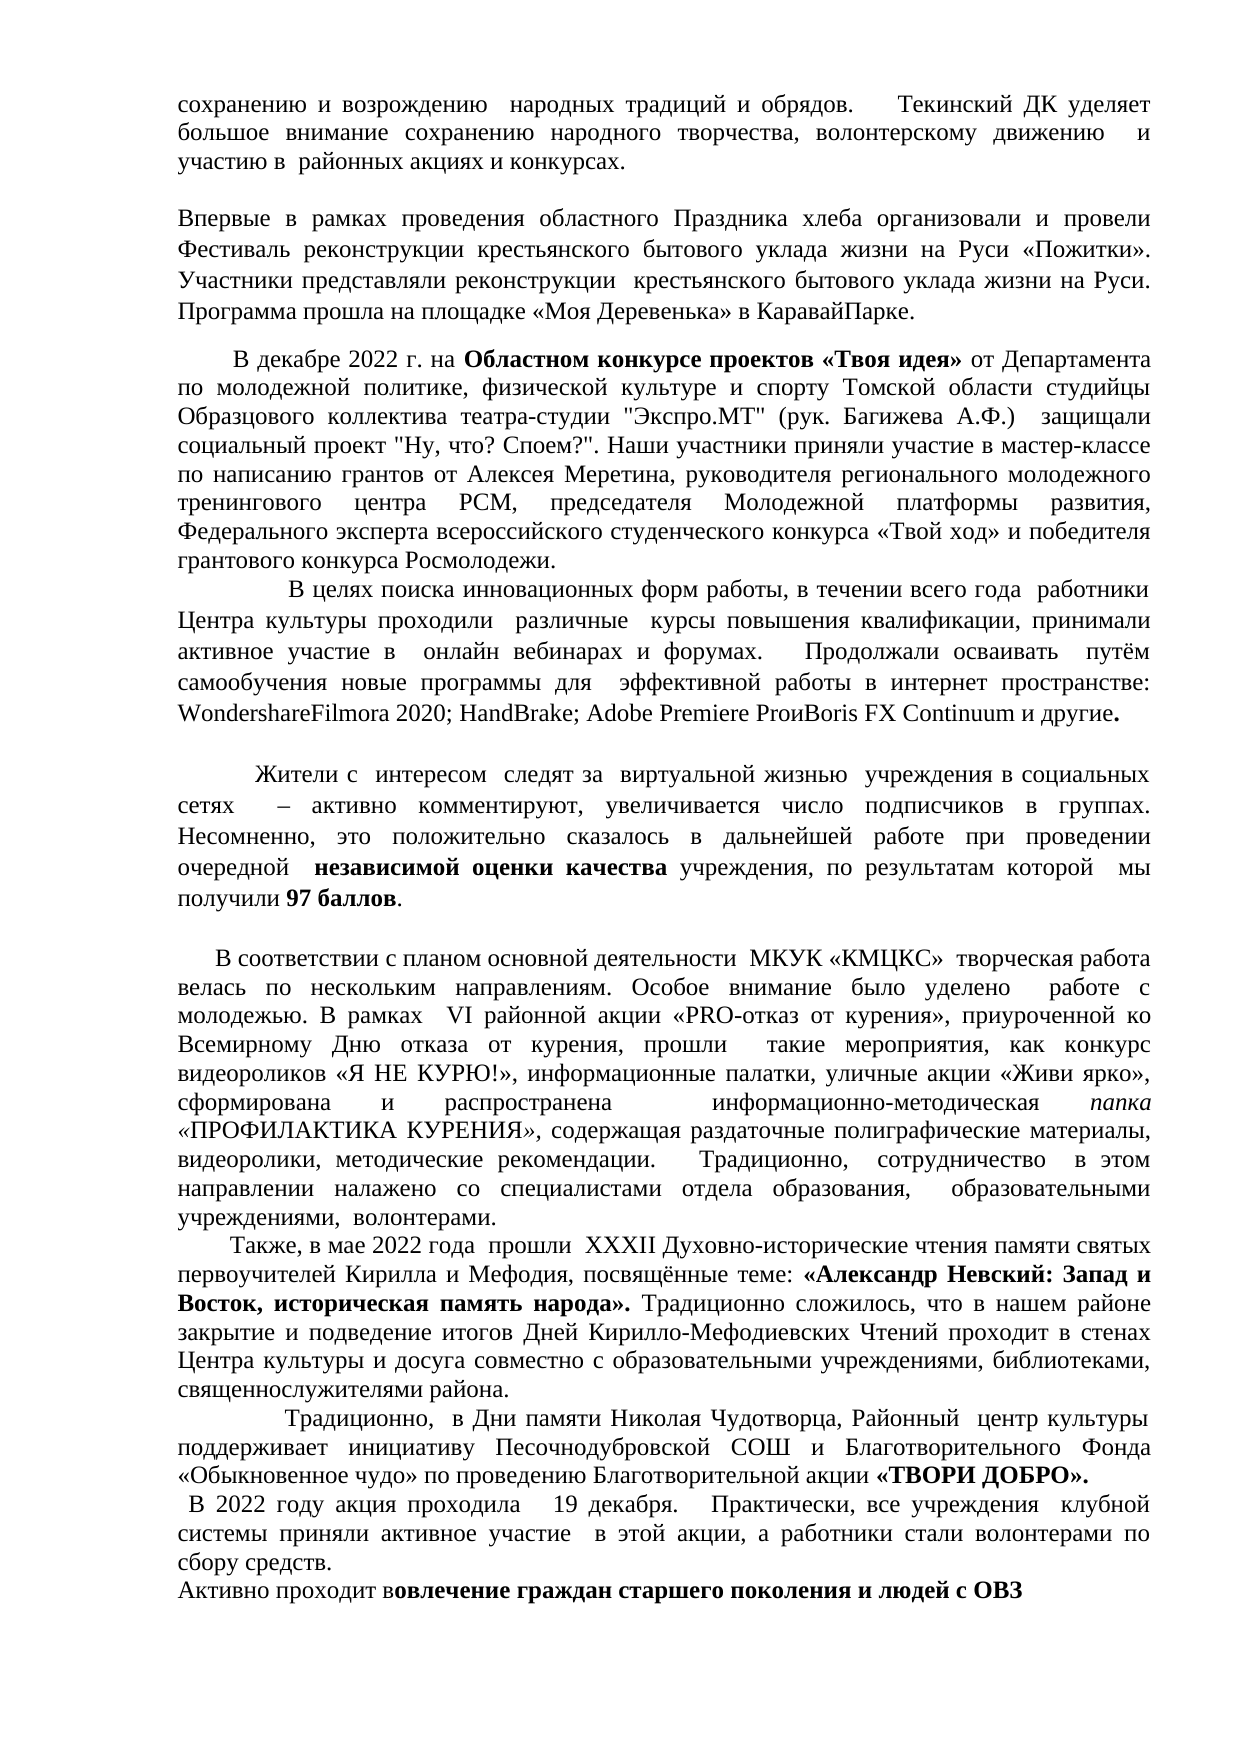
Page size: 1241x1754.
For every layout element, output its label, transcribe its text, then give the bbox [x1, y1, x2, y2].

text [177, 89, 1152, 175]
text В соответствии с планом основной деятельности МКУК «КМЦКС» творческая работа велась по нескольким направлениям. Особое внимание было уделено работе с молодежью. В рамках VI районной акции «PRO-отказ от курения», приуроченной ко Всемирному Дню отказа от курения, прошли такие мероприятия, как конкурс видеороликов «Я НЕ КУРЮ!», информационные палатки, уличные акции «Живи ярко», сформирована и распространена информационно-методическая папка «ПРОФИЛАКТИКА КУРЕНИЯ», содержащая раздаточные полиграфические материалы, видеоролики, методические рекомендации. Традиционно, сотрудничество в этом направлении налажено со специалистами отдела образования, образовательными учреждениями, волонтерами. [177, 943, 1152, 1231]
text Традиционно, в Дни памяти Николая Чудотворца, Районный центр культуры поддерживает инициативу Песочнодубровской СОШ и Благотворительного Фонда «Обыкновенное чудо» по проведению Благотворительной акции «ТВОРИ ДОБРО». [177, 1403, 1152, 1489]
text Впервые в рамках проведения областного Праздника хлеба организовали и провели Фестиваль реконструкции крестьянского бытового уклада жизни на Руси «Пожитки». Участники представляли реконструкции крестьянского бытового уклада жизни на Руси. Программа прошла на площадке «Моя Деревенька» в КаравайПарке. [177, 203, 1152, 325]
text Также, в мае 2022 года прошли XXXII Духовно-исторические чтения памяти святых первоучителей Кирилла и Мефодия, посвящённые теме: «Александр Невский: Запад и Восток, историческая память народа». Традиционно сложилось, что в нашем районе закрытие и подведение итогов Дней Кирилло-Мефодиевских Чтений проходит в стенах Центра культуры и досуга совместно с образовательными учреждениями, библиотеками, священнослужителями района. [177, 1231, 1152, 1403]
text Активно проходит вовлечение граждан старшего поколения и людей с ОВЗ [177, 1576, 1152, 1604]
list В целях поиска инновационных форм работы, в течении всего года работники Центра культуры проходили различные курсы повышения квалификации, принимали активное участие в онлайн вебинарах и форумах. Продолжали осваивать путём самообучения новые программы для эффективной работы в интернет пространстве: WondershareFilmora 2020; HandBrake; Adobe Premiere ProиBoris FX Continuum и другие. [177, 574, 1152, 727]
text В 2022 году акция проходила 19 декабря. Практически, все учреждения клубной системы приняли активное участие в этой акции, а работники стали волонтерами по сбору средств. [177, 1489, 1152, 1576]
list Жители с интересом следят за виртуальной жизнью учреждения в социальных сетях – активно комментируют, увеличивается число подписчиков в группах. Несомненно, это положительно сказалось в дальнейшей работе при проведении очередной независимой оценки качества учреждения, по результатам которой мы получили 97 баллов. [177, 759, 1152, 912]
text В декабре 2022 г. на Областном конкурсе проектов «Твоя идея» от Департамента по молодежной политике, физической культуре и спорту Томской области студийцы Образцового коллектива театра-студии "Экспро.МТ" (рук. Багижева А.Ф.) защищали социальный проект "Ну, что? Споем?". Наши участники приняли участие в мастер-классе по написанию грантов от Алексея Меретина, руководителя регионального молодежного тренингового центра РСМ, председателя Молодежной платформы развития, Федерального эксперта всероссийского студенческого конкурса «Твой ход» и победителя грантового конкурса Росмолодежи. [177, 344, 1152, 574]
